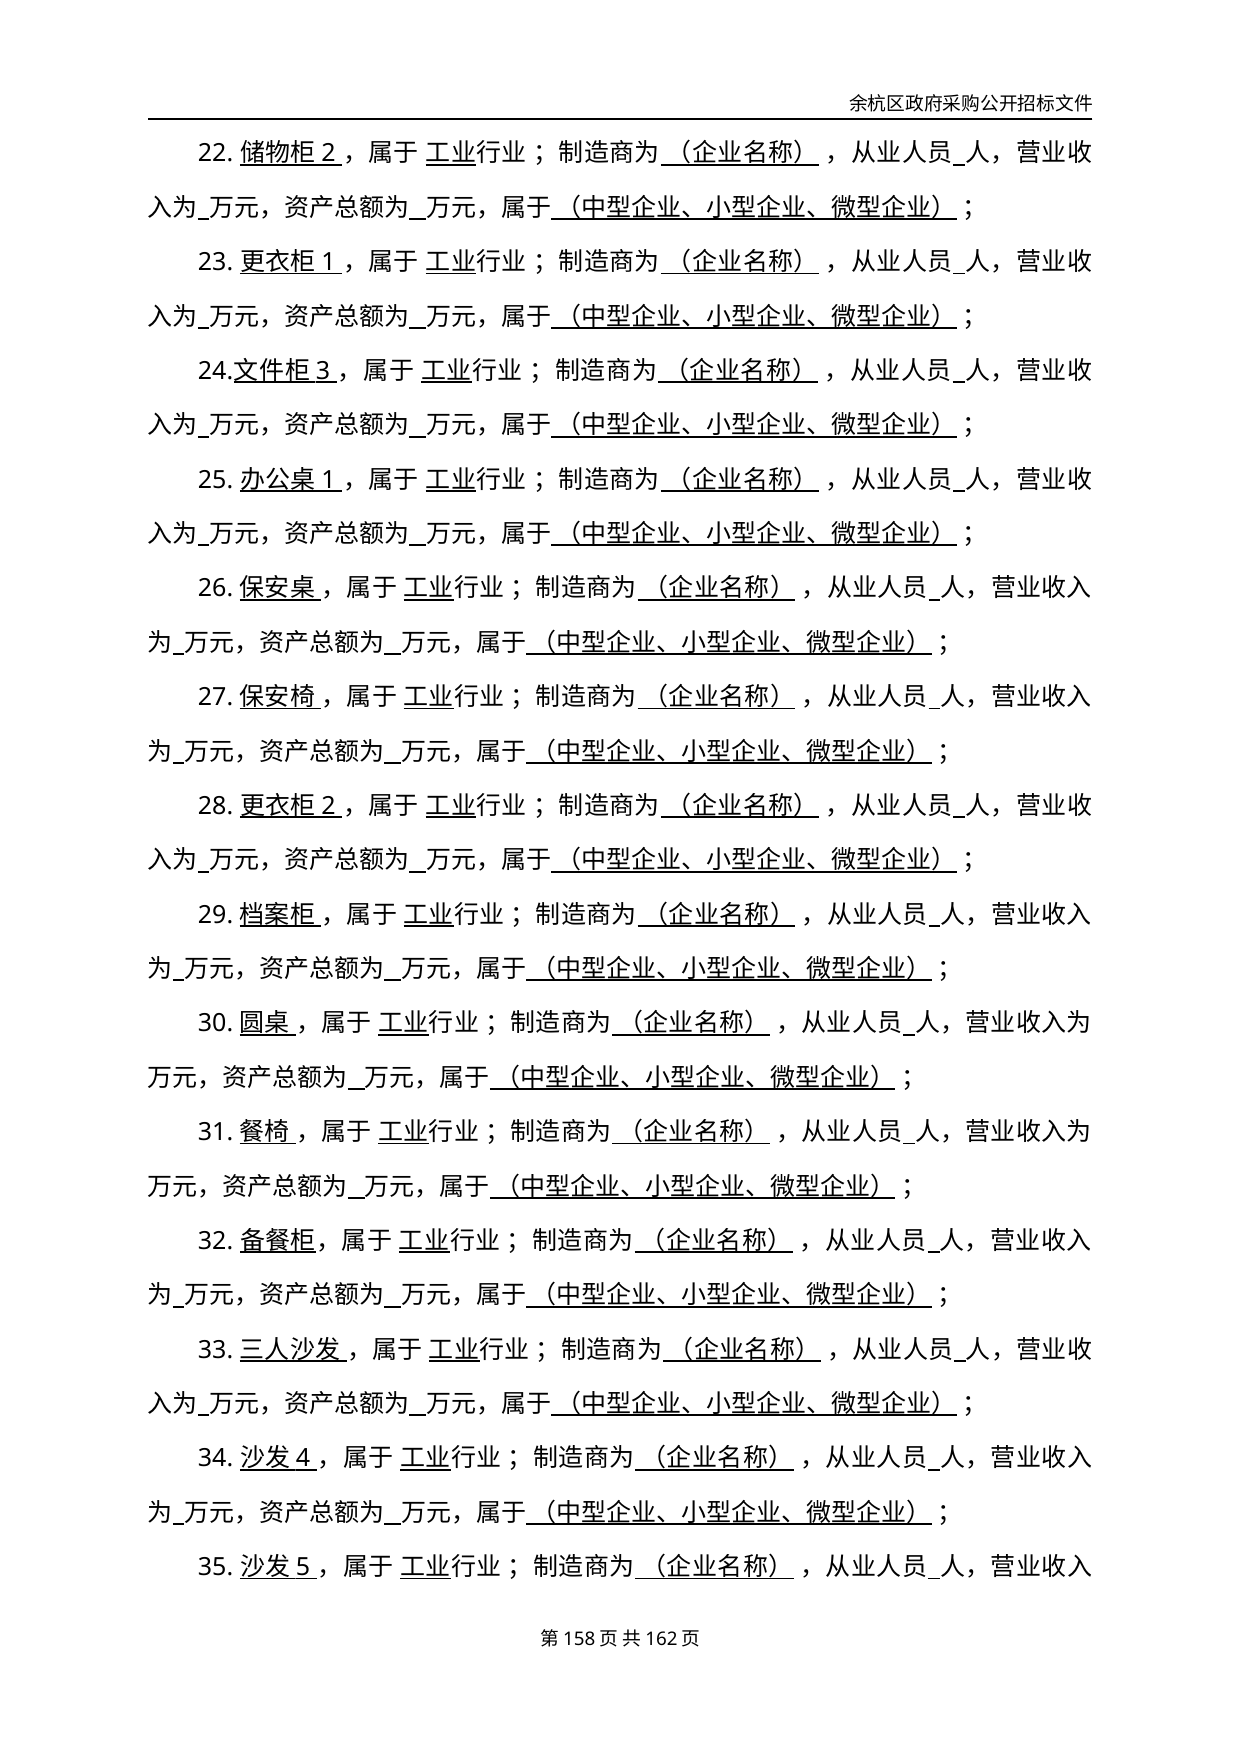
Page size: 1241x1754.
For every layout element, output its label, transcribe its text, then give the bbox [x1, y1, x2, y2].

text 23. 更衣柜1 ，属于 工业行业 ；制造商为 （企业名称） ，从业人员 人，营业收入为 万元，资产总额为 万元，属于 （中型企业、小型企业、微型企业） ； [148, 242, 1092, 332]
text 34. 沙发4 ，属于 工业行业 ；制造商为 （企业名称） ，从业人员 人，营业收入为 万元，资产总额为 万元，属于 （中型企业、小型企业、微型企业） ； [148, 1438, 1092, 1528]
text 30. 圆桌 ，属于 工业行业 ；制造商为 （企业名称） ，从业人员 人，营业收入为 万元，资产总额为 万元，属于 （中型企业、小型企业、微型企业） ； [148, 1003, 1092, 1093]
text 31. 餐椅 ，属于 工业行业 ；制造商为 （企业名称） ，从业人员 人，营业收入为 万元，资产总额为 万元，属于 （中型企业、小型企业、微型企业） ； [148, 1112, 1092, 1202]
text 27. 保安椅 ，属于 工业行业 ；制造商为 （企业名称） ，从业人员 人，营业收入为 万元，资产总额为 万元，属于 （中型企业、小型企业、微型企业） ； [148, 677, 1092, 767]
text 26. 保安桌 ，属于 工业行业 ；制造商为 （企业名称） ，从业人员 人，营业收入为 万元，资产总额为 万元，属于 （中型企业、小型企业、微型企业） ； [148, 568, 1092, 658]
text 29. 档案柜 ，属于 工业行业 ；制造商为 （企业名称） ，从业人员 人，营业收入为 万元，资产总额为 万元，属于 （中型企业、小型企业、微型企业） ； [148, 894, 1092, 985]
text 28. 更衣柜2 ，属于 工业行业 ；制造商为 （企业名称） ，从业人员 人，营业收入为 万元，资产总额为 万元，属于 （中型企业、小型企业、微型企业） ； [148, 785, 1092, 876]
text 22. 储物柜2 ，属于 工业行业 ；制造商为 （企业名称） ，从业人员 人，营业收入为 万元，资产总额为 万元，属于 （中型企业、小型企业、微型企业） ； [148, 133, 1092, 223]
text 25. 办公桌1 ，属于 工业行业 ；制造商为 （企业名称） ，从业人员 人，营业收入为 万元，资产总额为 万元，属于 （中型企业、小型企业、微型企业） ； [148, 459, 1092, 550]
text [148, 1547, 1092, 1583]
text 32. 备餐柜，属于 工业行业 ；制造商为 （企业名称） ，从业人员 人，营业收入为 万元，资产总额为 万元，属于 （中型企业、小型企业、微型企业） ； [148, 1220, 1092, 1311]
text 24.文件柜3 ，属于 工业行业 ；制造商为 （企业名称） ，从业人员 人，营业收入为 万元，资产总额为 万元，属于 （中型企业、小型企业、微型企业） ； [148, 350, 1092, 441]
text 33. 三人沙发 ，属于 工业行业 ；制造商为 （企业名称） ，从业人员 人，营业收入为 万元，资产总额为 万元，属于 （中型企业、小型企业、微型企业） ； [148, 1329, 1092, 1420]
